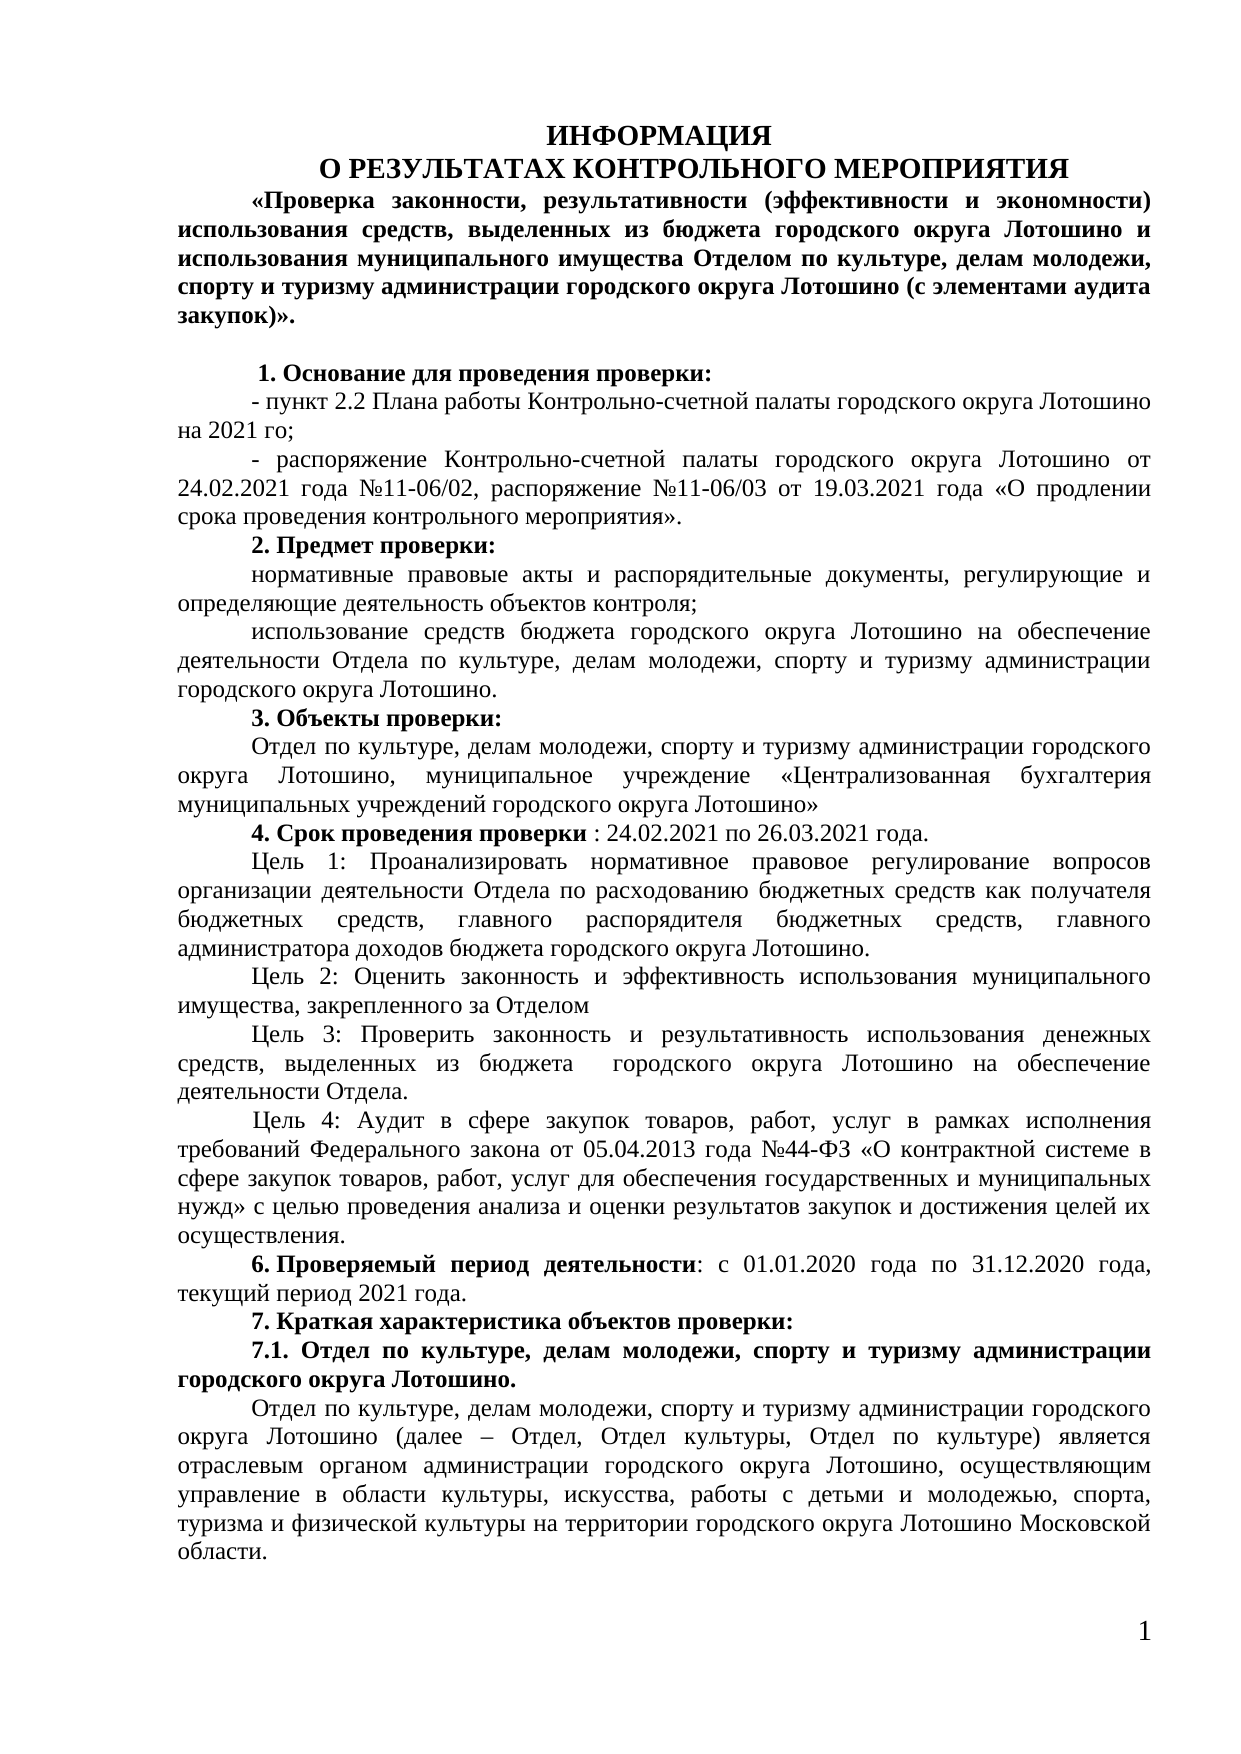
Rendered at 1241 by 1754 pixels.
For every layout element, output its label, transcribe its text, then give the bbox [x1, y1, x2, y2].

subtitle о результатах КОНТРОЛЬНОГО МЕРОПРИЯТИЯ [177, 152, 1152, 185]
text Отдел по культуре, делам молодежи, спорту и туризму администрации городского округа Лотошино (далее – Отдел, Отдел культуры, Отдел по культуре) является отраслевым органом администрации городского округа Лотошино, осуществляющим управление в области культуры, искусства, работы с детьми и молодежью, спорта, туризма и физической культуры на территории городского округа Лотошино Московской области. [177, 1393, 1152, 1565]
text «Проверка законности, результативности (эффективности и экономности) использования средств, выделенных из бюджета городского округа Лотошино и использования муниципального имущества Отделом по культуре, делам молодежи, спорту и туризму администрации городского округа Лотошино (с элементами аудита закупок)». [177, 185, 1152, 329]
text Цель 3: Проверить законность и результативность использования денежных средств, выделенных из бюджета городского округа Лотошино на обеспечение деятельности Отдела. [177, 1019, 1152, 1105]
text Отдел по культуре, делам молодежи, спорту и туризму администрации городского округа Лотошино, муниципальное учреждение «Централизованная бухгалтерия муниципальных учреждений городского округа Лотошино» [177, 731, 1152, 818]
text нормативные правовые акты и распорядительные документы, регулирующие и определяющие деятельность объектов контроля; [177, 559, 1152, 616]
text Цель 1: Проанализировать нормативное правовое регулирование вопросов организации деятельности Отдела по расходованию бюджетных средств как получателя бюджетных средств, главного распорядителя бюджетных средств, главного администратора доходов бюджета городского округа Лотошино. [177, 846, 1152, 961]
subtitle ИНФОРМАЦИЯ [472, 118, 1181, 152]
text 7.1. Отдел по культуре, делам молодежи, спорту и туризму администрации городского округа Лотошино. [177, 1335, 1152, 1393]
text - пункт 2.2 Плана работы Контрольно-счетной палаты городского округа Лотошино на 2021 го; [177, 386, 1152, 444]
text Цель 2: Оценить законность и эффективность использования муниципального имущества, закрепленного за Отделом [177, 961, 1152, 1019]
text 1. Основание для проведения проверки: [177, 358, 1152, 386]
text 7. Краткая характеристика объектов проверки: [177, 1306, 1152, 1335]
text 3. Объекты проверки: [177, 703, 1152, 731]
text использование средств бюджета городского округа Лотошино на обеспечение деятельности Отдела по культуре, делам молодежи, спорту и туризму администрации городского округа Лотошино. [177, 616, 1152, 703]
text Цель 4: Аудит в сфере закупок товаров, работ, услуг в рамках исполнения требований Федерального закона от 05.04.2013 года №44-ФЗ «О контрактной системе в сфере закупок товаров, работ, услуг для обеспечения государственных и муниципальных нужд» с целью проведения анализа и оценки результатов закупок и достижения целей их осуществления. [177, 1105, 1152, 1249]
text - распоряжение Контрольно-счетной палаты городского округа Лотошино от 24.02.2021 года №11-06/02, распоряжение №11-06/03 от 19.03.2021 года «О продлении срока проведения контрольного мероприятия». [177, 444, 1152, 530]
text 2. Предмет проверки: [177, 530, 1152, 559]
text 6. Проверяемый период деятельности: с 01.01.2020 года по 31.12.2020 года, текущий период 2021 года. [177, 1249, 1152, 1306]
text 4. Срок проведения проверки : 24.02.2021 по 26.03.2021 года. [177, 818, 1152, 846]
